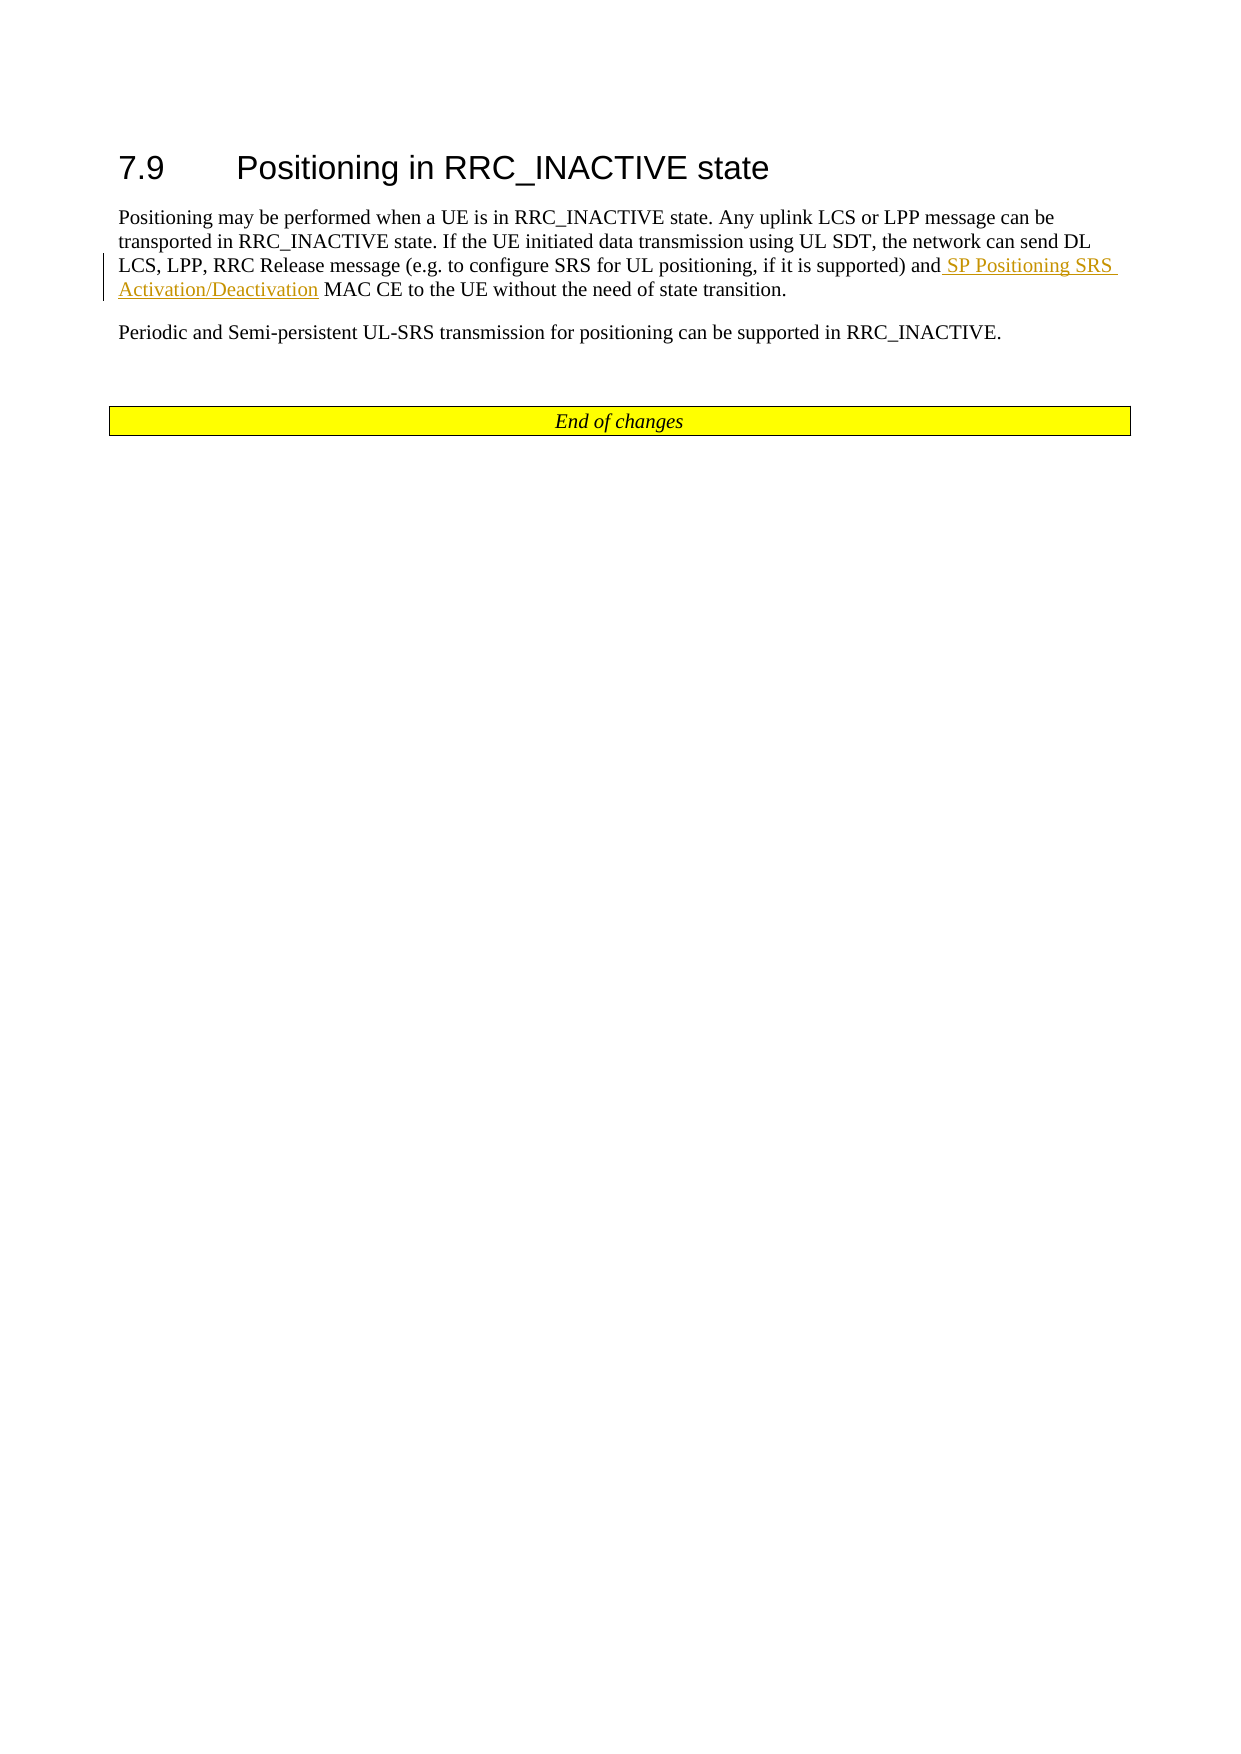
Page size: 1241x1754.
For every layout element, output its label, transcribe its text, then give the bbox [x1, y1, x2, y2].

subtitle 7.9 Positioning in RRC_INACTIVE state [118, 148, 1122, 186]
text Positioning may be performed when a UE is in RRC_INACTIVE state. Any uplink LCS or LPP message can be transported in RRC_INACTIVE state. If the UE initiated data transmission using UL SDT, the network can send DL LCS, LPP, RRC Release message (e.g. to configure SRS for UL positioning, if it is supported) and MAC CE to the UE without the need of state transition. [118, 205, 1122, 301]
text End of changes [110, 407, 1130, 435]
text Periodic and Semi-persistent UL-SRS transmission for positioning can be supported in RRC_INACTIVE. [118, 320, 1122, 344]
